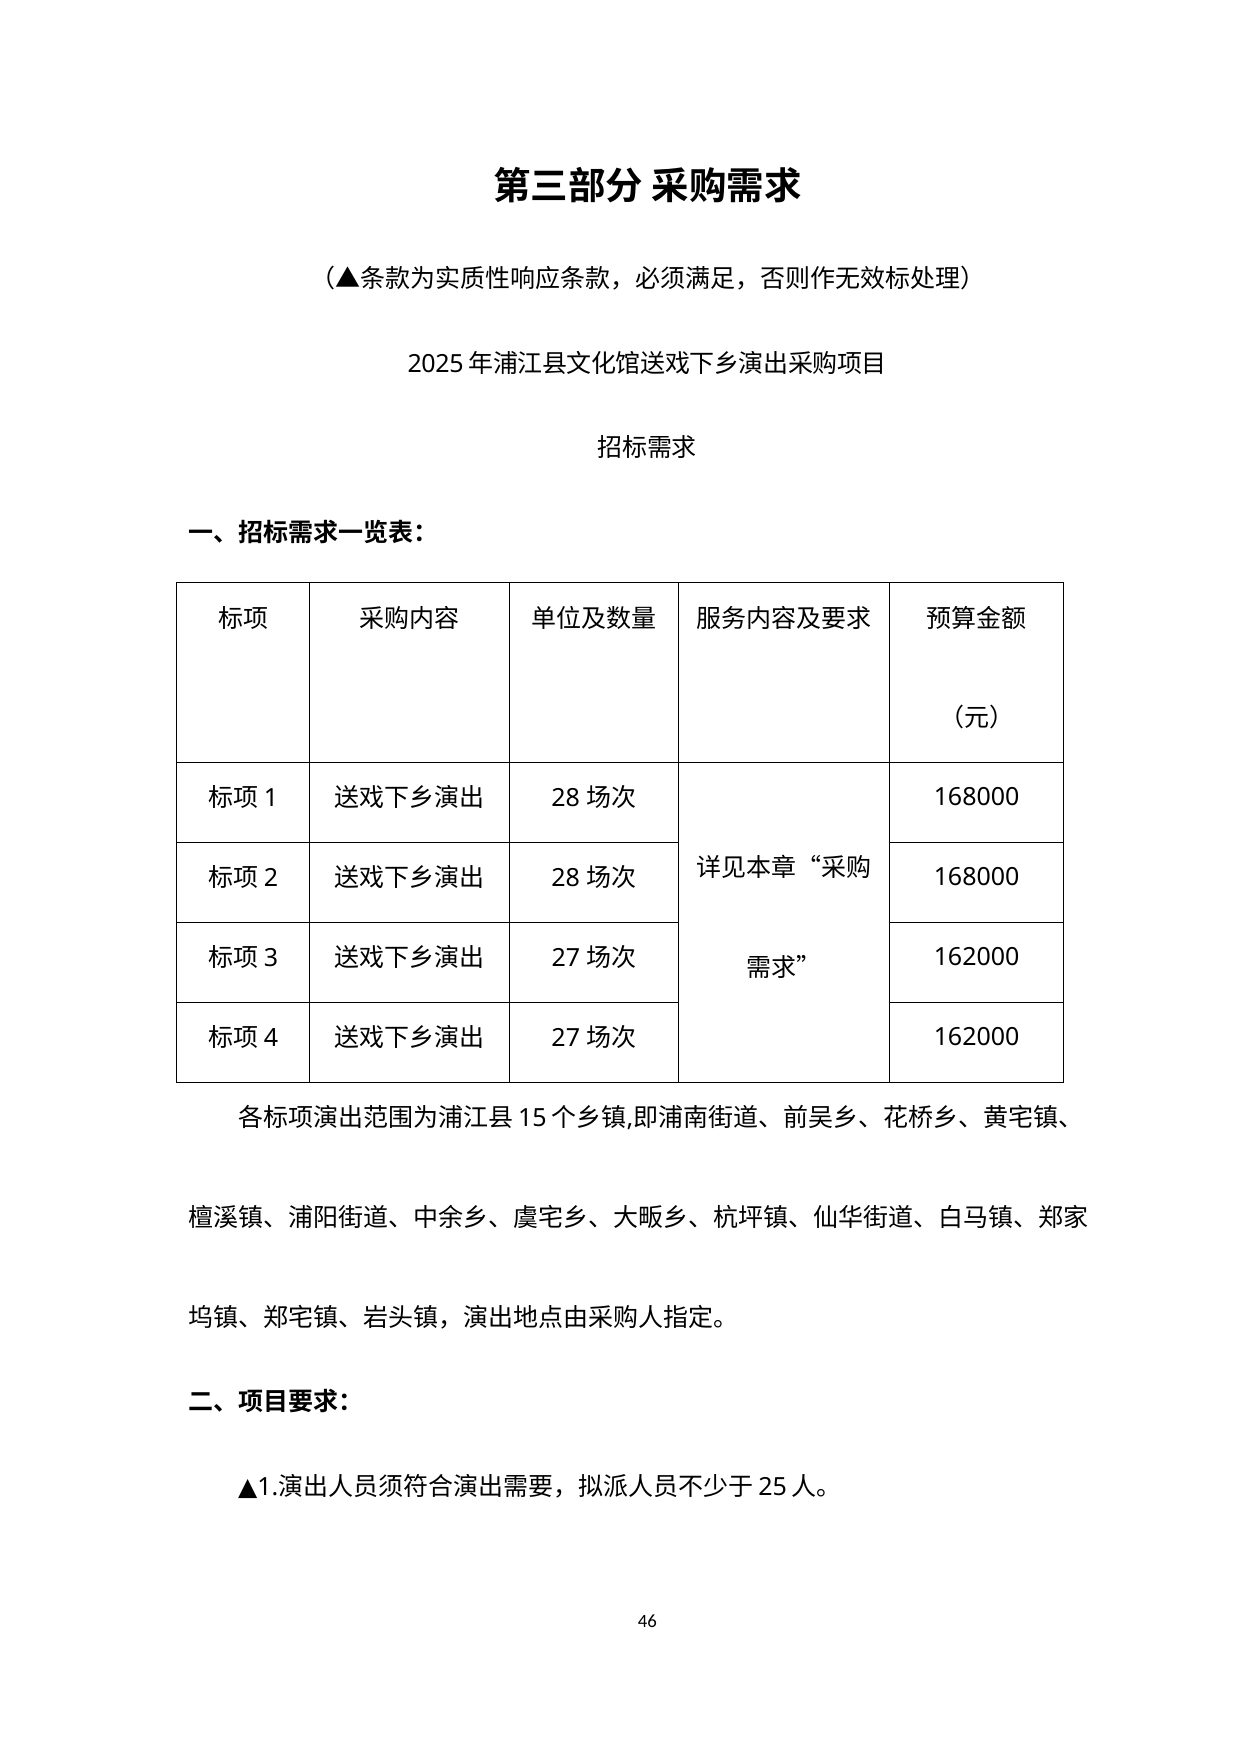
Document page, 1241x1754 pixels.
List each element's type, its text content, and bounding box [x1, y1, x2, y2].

table_header 采购内容 [310, 583, 509, 762]
table_cell 送戏下乡演出 [310, 763, 509, 842]
table_cell 27 场次 [510, 1003, 678, 1082]
table_header 标项 [177, 583, 309, 762]
table_cell 27 场次 [510, 923, 678, 1002]
table_cell 162000 [890, 923, 1063, 1002]
text 招标需求 [188, 413, 1107, 479]
table_cell 168000 [890, 763, 1063, 842]
table_header 预算金额（元） [890, 583, 1063, 762]
table_cell 送戏下乡演出 [310, 1003, 509, 1082]
text 各标项演出范围为浦江县15个乡镇,即浦南街道、前吴乡、花桥乡、黄宅镇、檀溪镇、浦阳街道、中余乡、虞宅乡、大畈乡、杭坪镇、仙华街道、白马镇、郑家坞镇、郑宅镇、岩头镇，演出地点由采购人指定。 [188, 1083, 1107, 1348]
text 一、招标需求一览表： [188, 497, 1107, 564]
table_cell 送戏下乡演出 [310, 843, 509, 922]
table_cell 28 场次 [510, 763, 678, 842]
table_cell 标项 2 [177, 843, 309, 922]
text 第三部分 采购需求 [188, 150, 1107, 216]
table_cell 162000 [890, 1003, 1063, 1082]
table_cell 168000 [890, 843, 1063, 922]
table_cell 详见本章“采购需求” [679, 763, 889, 1082]
text 2025年浦江县文化馆送戏下乡演出采购项目 [188, 328, 1107, 394]
table_cell 标项 3 [177, 923, 309, 1002]
list 项目要求： [188, 1367, 1107, 1433]
text ▲1.演出人员须符合演出需要，拟派人员不少于25人。 [188, 1451, 1107, 1518]
table_cell 标项 1 [177, 763, 309, 842]
table_header 单位及数量 [510, 583, 678, 762]
table_cell 标项 4 [177, 1003, 309, 1082]
table_cell 送戏下乡演出 [310, 923, 509, 1002]
table_cell 28 场次 [510, 843, 678, 922]
text （▲条款为实质性响应条款，必须满足，否则作无效标处理） [188, 243, 1107, 310]
table_header 服务内容及要求 [679, 583, 889, 762]
